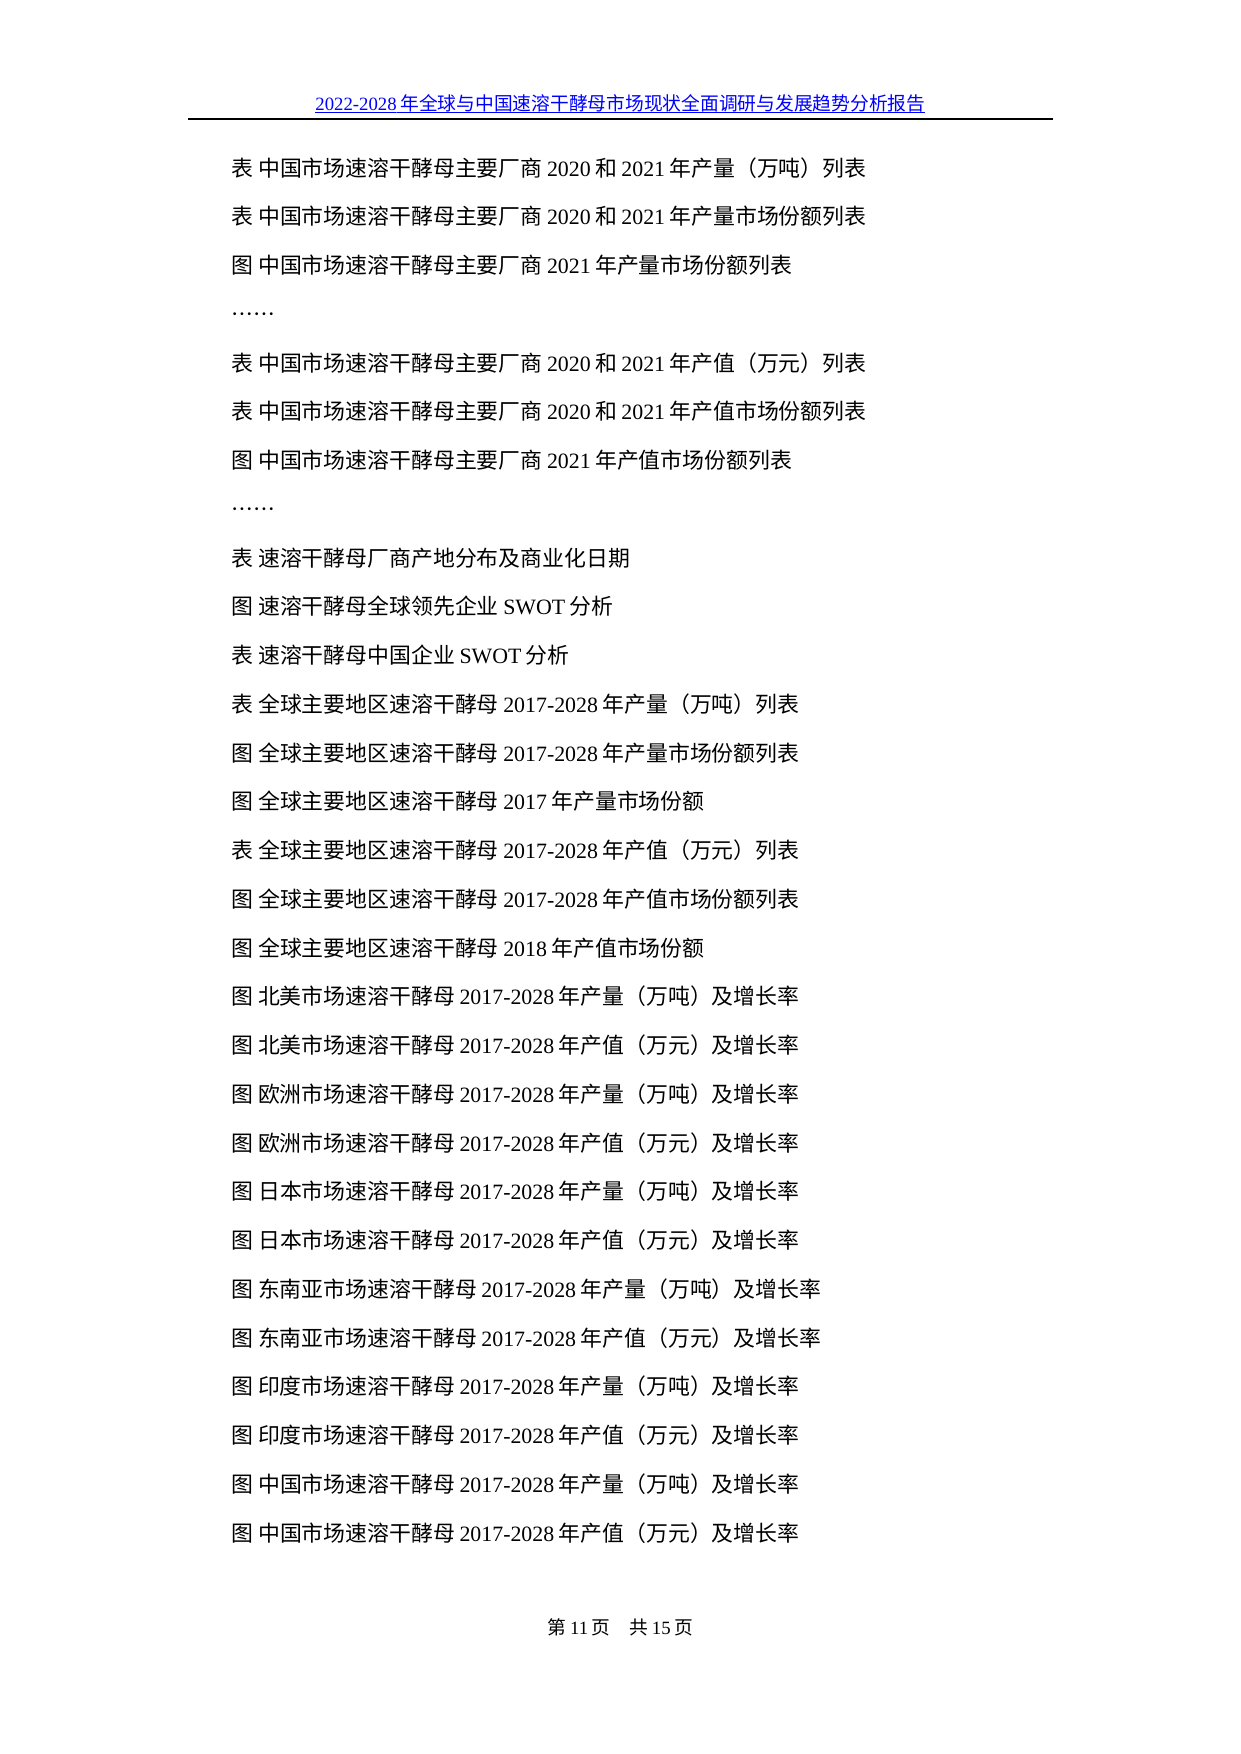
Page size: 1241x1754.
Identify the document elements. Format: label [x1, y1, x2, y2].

text [187, 150, 1053, 1548]
